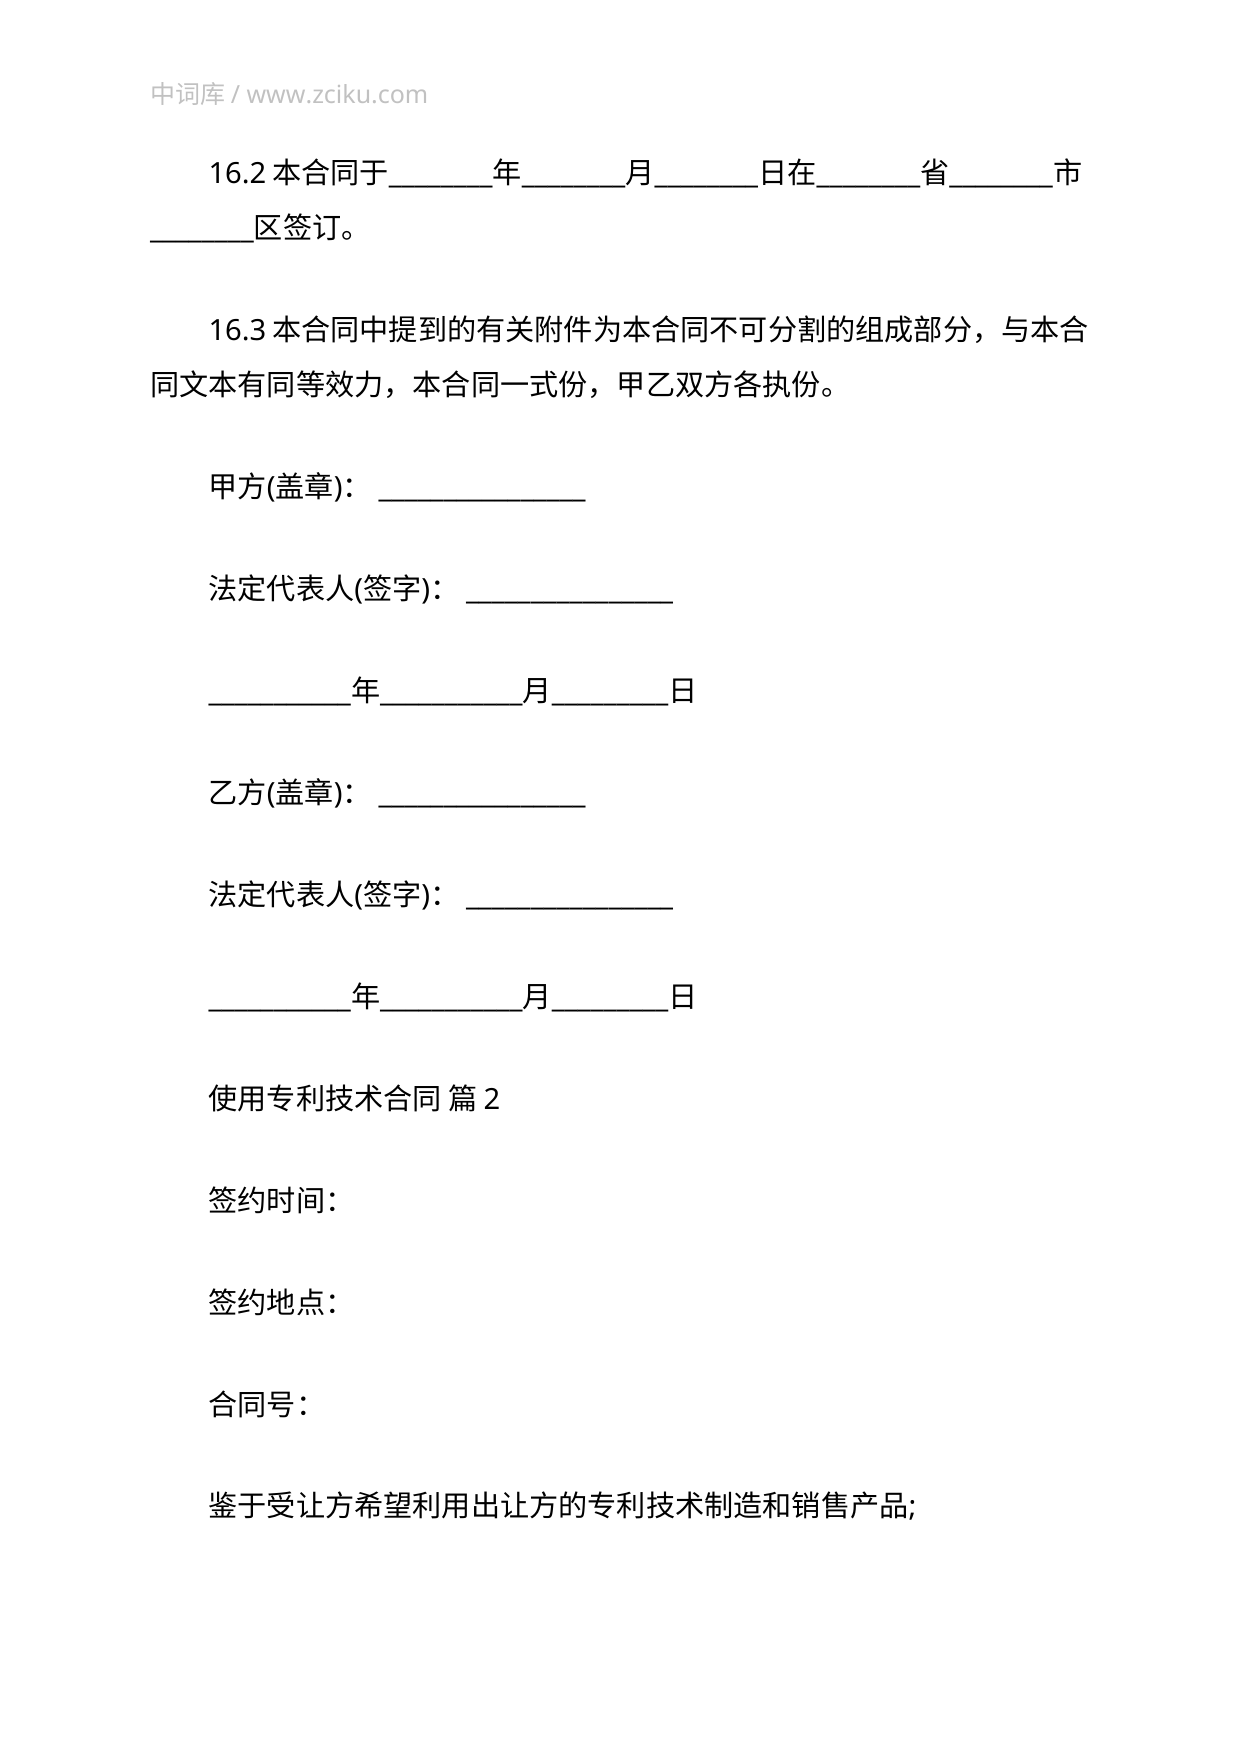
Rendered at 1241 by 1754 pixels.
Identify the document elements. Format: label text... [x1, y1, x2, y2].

text 乙方(盖章)： ________________ [150, 770, 1090, 812]
text 鉴于受让方希望利用出让方的专利技术制造和销售产品; [150, 1483, 1090, 1525]
text 合同号： [150, 1381, 1090, 1423]
text 法定代表人(签字)： ________________ [150, 872, 1090, 914]
text ___________年___________月_________日 [150, 974, 1090, 1016]
text ___________年___________月_________日 [150, 668, 1090, 710]
text 16.3本合同中提到的有关附件为本合同不可分割的组成部分，与本合同文本有同等效力，本合同一式份，甲乙双方各执份。 [150, 307, 1090, 404]
text 甲方(盖章)： ________________ [150, 464, 1090, 506]
text 签约地点： [150, 1279, 1090, 1322]
text 16.2本合同于________年________月________日在________省________市________区签订。 [150, 150, 1090, 247]
text 使用专利技术合同 篇2 [150, 1076, 1090, 1118]
text 签约时间： [150, 1178, 1090, 1220]
text 法定代表人(签字)： ________________ [150, 566, 1090, 608]
